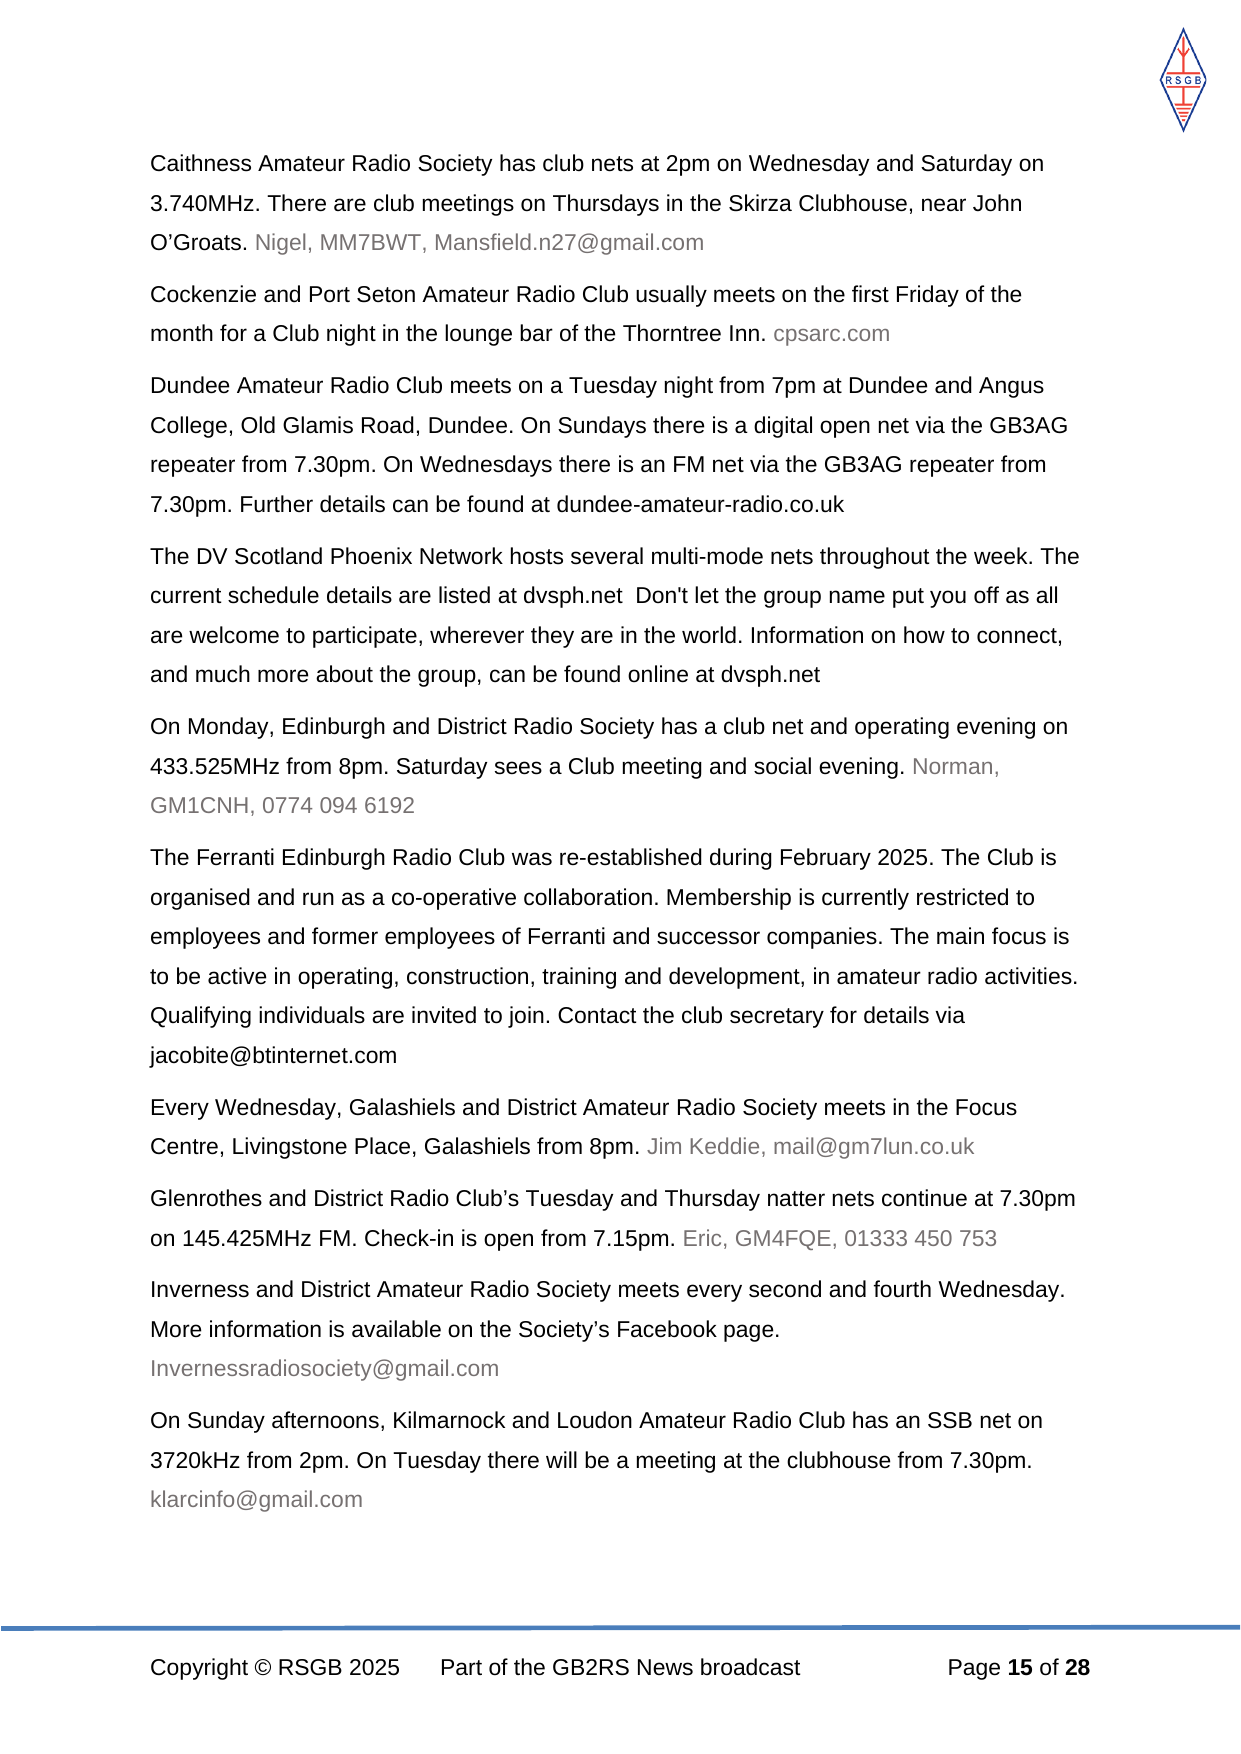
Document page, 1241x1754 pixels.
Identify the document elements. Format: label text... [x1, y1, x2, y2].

text The Ferranti Edinburgh Radio Club was re-established during February 2025. The Club is organised and run as a co-operative collaboration. Membership is currently restricted to employees and former employees of Ferranti and successor companies. The main focus is to be active in operating, construction, training and development, in amateur radio activities. Qualifying individuals are invited to join. Contact the club secretary for details via jacobite@btinternet.com [150, 844, 1090, 1068]
text Caithness Amateur Radio Society has club nets at 2pm on Wednesday and Saturday on 3.740MHz. There are club meetings on Thursdays in the Skirza Clubhouse, near John O’Groats. Nigel, MM7BWT, Mansfield.n27@gmail.com [150, 150, 1090, 255]
picture [1156, 20, 1206, 136]
text Every Wednesday, Galashiels and District Amateur Radio Society meets in the Focus Centre, Livingstone Place, Galashiels from 8pm. Jim Keddie, mail@gm7lun.co.uk [150, 1093, 1090, 1159]
text On Sunday afternoons, Kilmarnock and Loudon Amateur Radio Club has an SSB net on 3720kHz from 2pm. On Tuesday there will be a meeting at the clubhouse from 7.30pm. klarcinfo@gmail.com [150, 1407, 1090, 1513]
text Cockenzie and Port Seton Amateur Radio Club usually meets on the first Friday of the month for a Club night in the lounge bar of the Thorntree Inn. cpsarc.com [150, 281, 1090, 347]
text Glenrothes and District Radio Club’s Tuesday and Thursday natter nets continue at 7.30pm on 145.425MHz FM. Check-in is open from 7.15pm. Eric, GM4FQE, 01333 450 753 [150, 1185, 1090, 1251]
text On Monday, Edinburgh and District Radio Society has a club net and operating evening on 433.525MHz from 8pm. Saturday sees a Club meeting and social evening. Norman, GM1CNH, 0774 094 6192 [150, 713, 1090, 818]
text Dundee Amateur Radio Club meets on a Tuesday night from 7pm at Dundee and Angus College, Old Glamis Road, Dundee. On Sundays there is a digital open net via the GB3AG repeater from 7.30pm. On Wednesdays there is an FM net via the GB3AG repeater from 7.30pm. Further details can be found at dundee-amateur-radio.co.uk [150, 372, 1090, 517]
text The DV Scotland Phoenix Network hosts several multi-mode nets throughout the week. The current schedule details are listed at dvsph.net Don't let the group name put you off as all are welcome to participate, wherever they are in the world. Information on how to connect, and much more about the group, can be found online at dvsph.net [150, 543, 1090, 688]
text Inverness and District Amateur Radio Society meets every second and fourth Wednesday. More information is available on the Society’s Facebook page. Invernessradiosociety@gmail.com [150, 1276, 1090, 1382]
